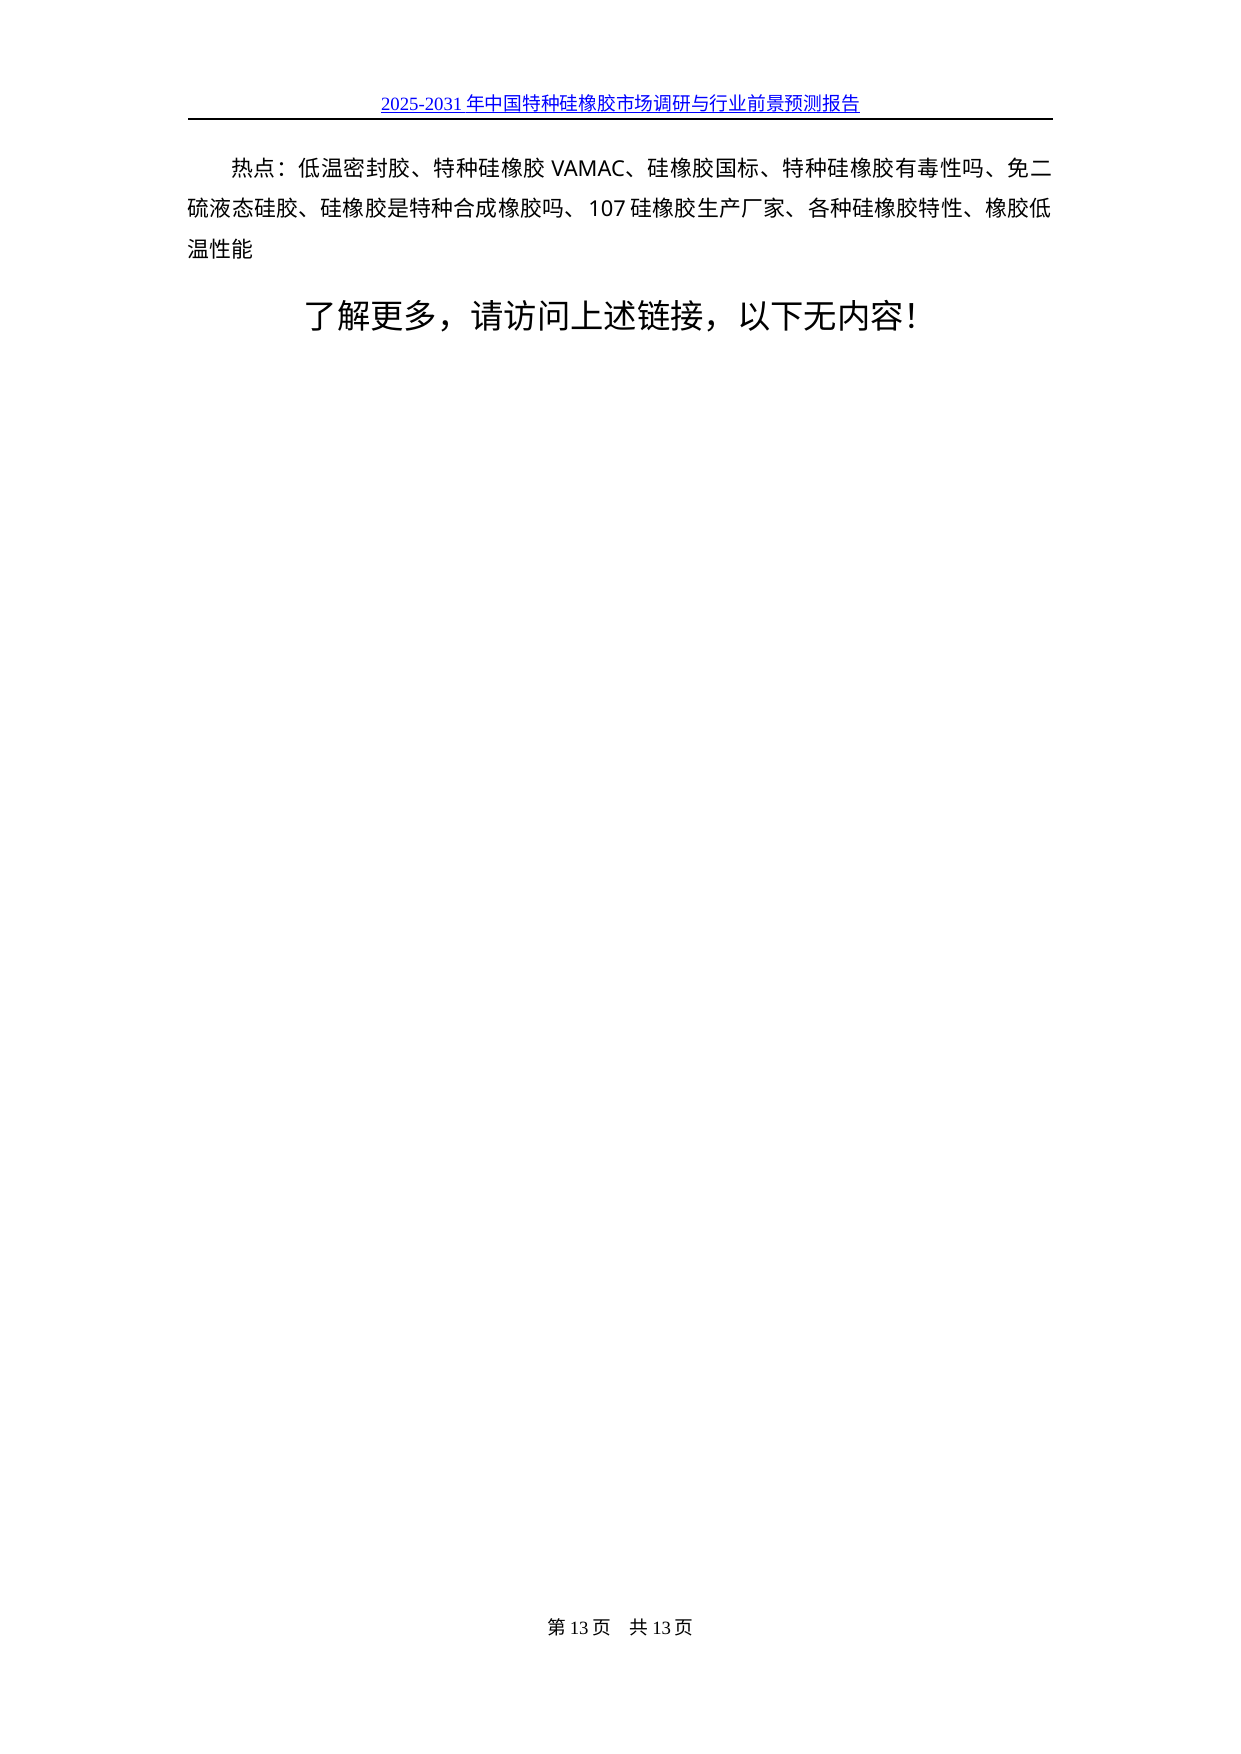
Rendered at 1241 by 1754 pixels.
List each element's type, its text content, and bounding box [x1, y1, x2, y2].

title 了解更多，请访问上述链接，以下无内容！ [187, 282, 1053, 347]
text 热点：低温密封胶、特种硅橡胶VAMAC、硅橡胶国标、特种硅橡胶有毒性吗、免二硫液态硅胶、硅橡胶是特种合成橡胶吗、107硅橡胶生产厂家、各种硅橡胶特性、橡胶低温性能 [187, 150, 1053, 264]
